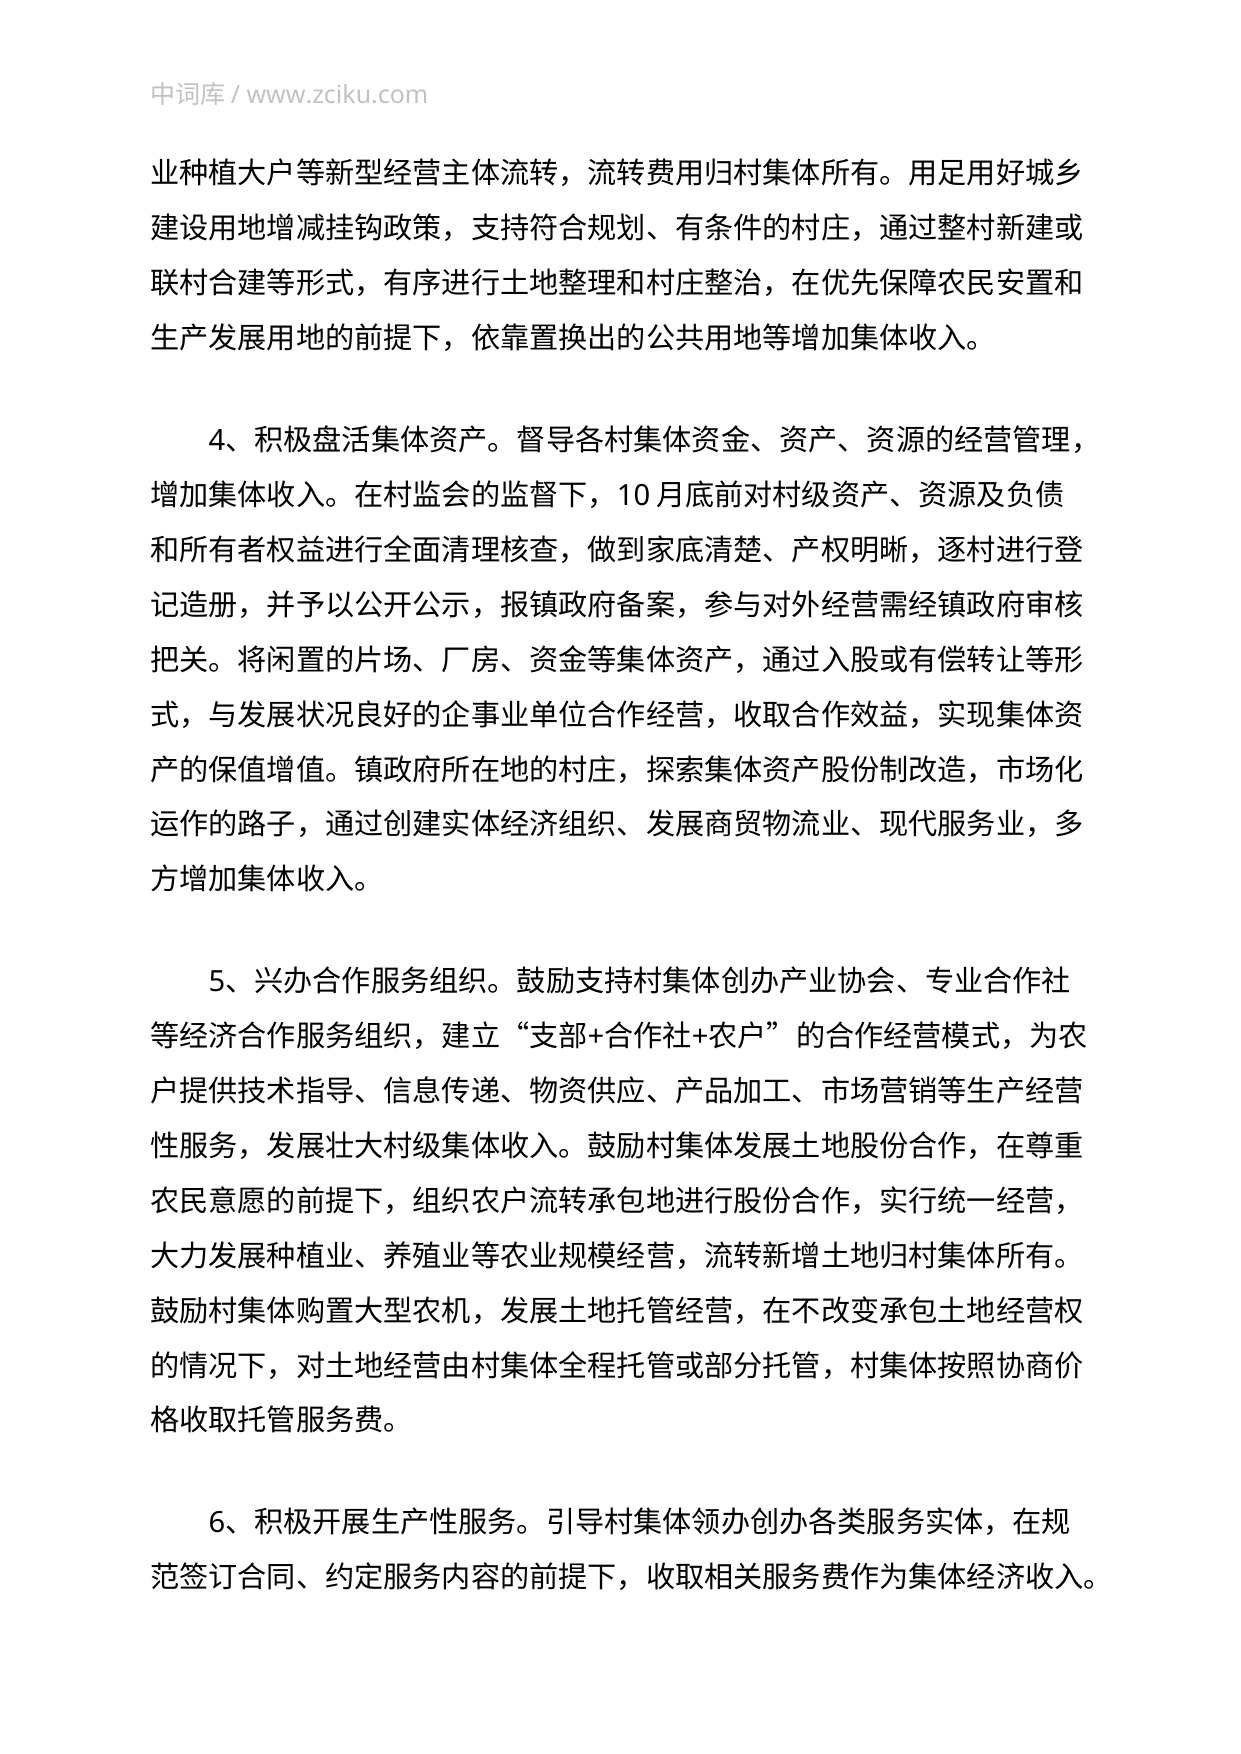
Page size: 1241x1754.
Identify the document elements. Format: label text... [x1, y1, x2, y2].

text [150, 150, 1090, 357]
text 5、兴办合作服务组织。鼓励支持村集体创办产业协会、专业合作社等经济合作服务组织，建立“支部+合作社+农户”的合作经营模式，为农户提供技术指导、信息传递、物资供应、产品加工、市场营销等生产经营性服务，发展壮大村级集体收入。鼓励村集体发展土地股份合作，在尊重农民意愿的前提下，组织农户流转承包地进行股份合作，实行统一经营，大力发展种植业、养殖业等农业规模经营，流转新增土地归村集体所有。鼓励村集体购置大型农机，发展土地托管经营，在不改变承包土地经营权的情况下，对土地经营由村集体全程托管或部分托管，村集体按照协商价格收取托管服务费。 [150, 958, 1090, 1439]
text 4、积极盘活集体资产。督导各村集体资金、资产、资源的经营管理，增加集体收入。在村监会的监督下，10月底前对村级资产、资源及负债和所有者权益进行全面清理核查，做到家底清楚、产权明晰，逐村进行登记造册，并予以公开公示，报镇政府备案，参与对外经营需经镇政府审核把关。将闲置的片场、厂房、资金等集体资产，通过入股或有偿转让等形式，与发展状况良好的企事业单位合作经营，收取合作效益，实现集体资产的保值增值。镇政府所在地的村庄，探索集体资产股份制改造，市场化运作的路子，通过创建实体经济组织、发展商贸物流业、现代服务业，多方增加集体收入。 [150, 416, 1090, 898]
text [150, 1499, 1090, 1596]
